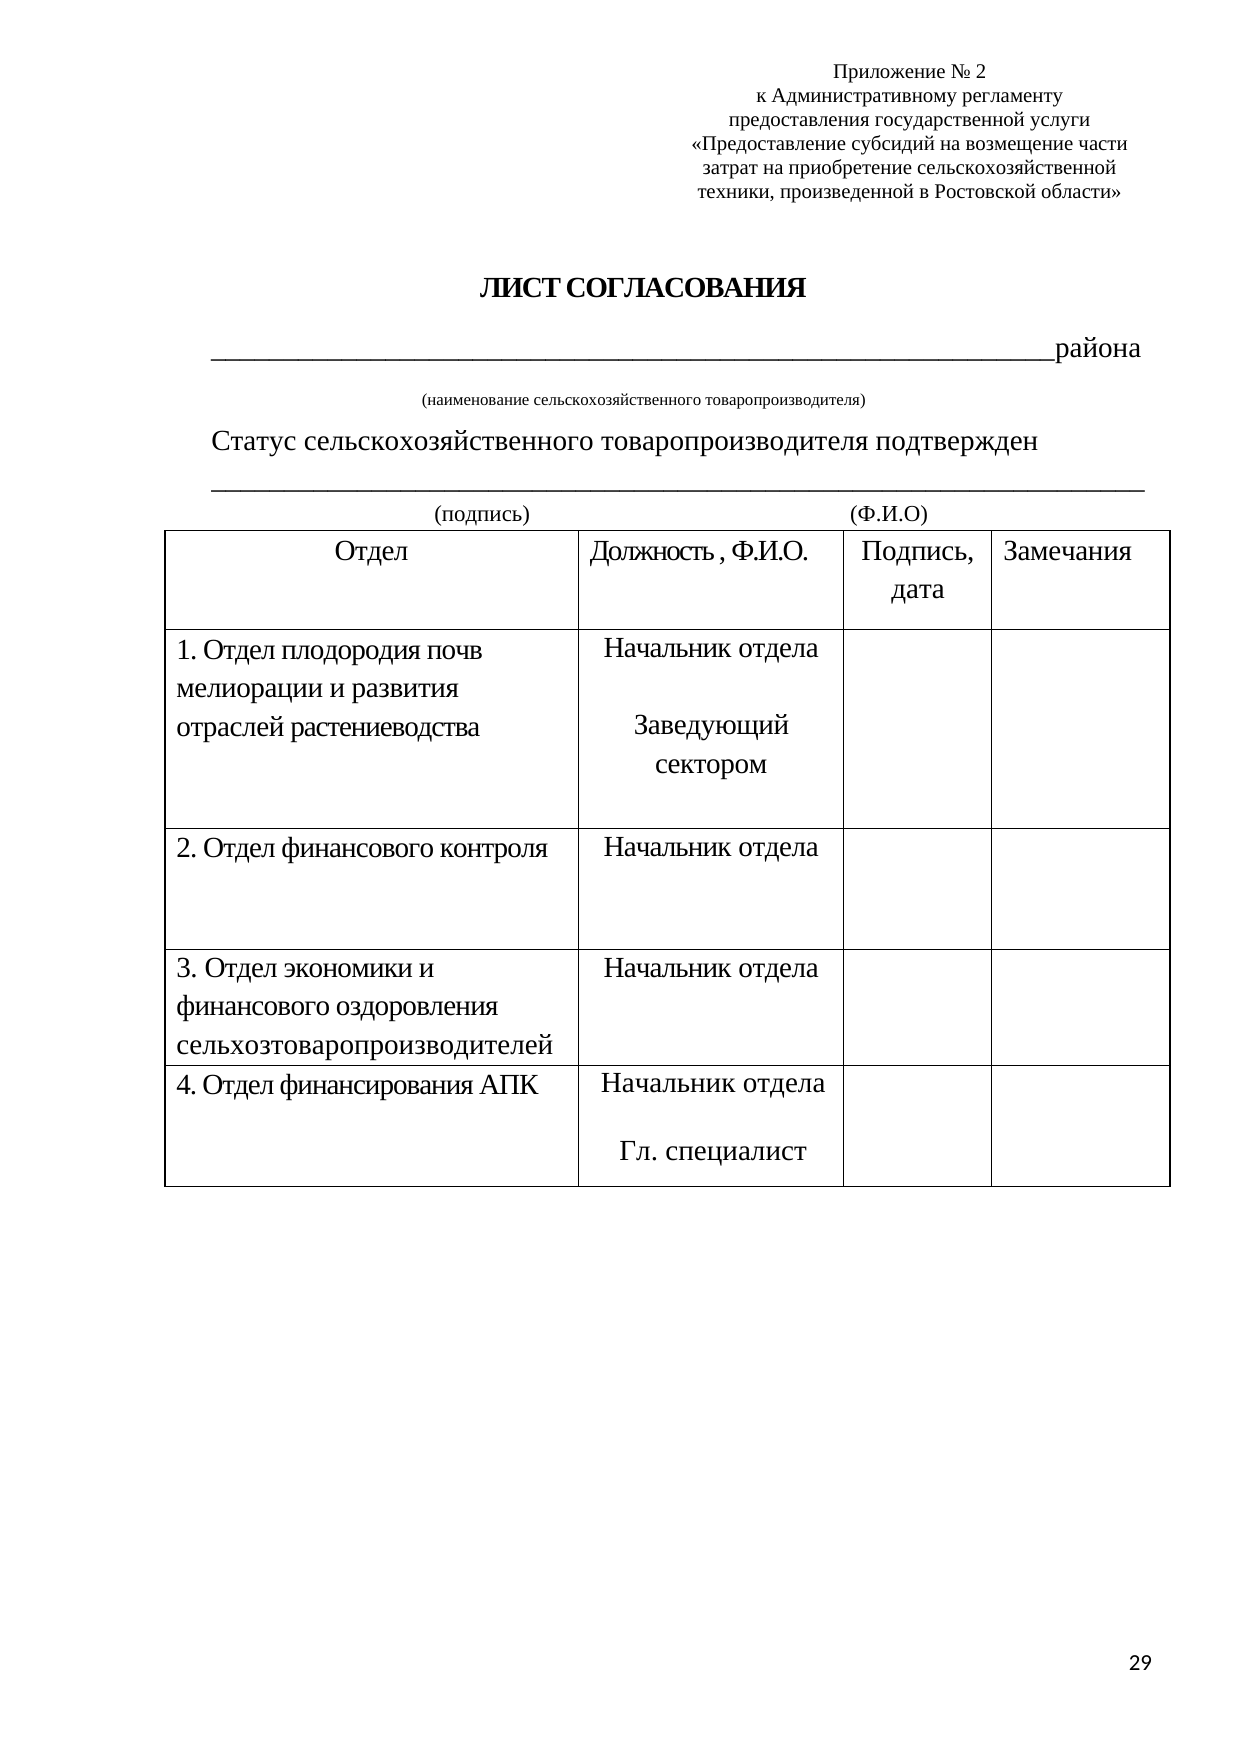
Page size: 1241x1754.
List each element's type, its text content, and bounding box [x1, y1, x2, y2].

table_cell 2. Отдел финансового контроля [166, 829, 578, 949]
table_cell [844, 829, 991, 949]
text Статус сельскохозяйственного товаропроизводителя подтвержден [211, 423, 1152, 456]
table_cell [992, 1066, 1169, 1186]
table_cell Начальник отдела [579, 950, 843, 1064]
table_cell Начальник отдела [579, 829, 843, 949]
table_cell [992, 829, 1169, 949]
text ________________________________________________________________ [211, 461, 1152, 495]
table_header Подпись, дата [844, 531, 991, 629]
table_header Должность , Ф.И.О. [579, 531, 843, 629]
table_header Замечания [992, 531, 1169, 629]
table_cell Начальник отдела Гл. специалист [579, 1066, 843, 1186]
table_cell 1. Отдел плодородия почв мелиорации и развития отраслей растениеводства [166, 630, 578, 828]
table_cell [844, 630, 991, 828]
text района [211, 330, 1152, 363]
table_cell [992, 630, 1169, 828]
text (наименование сельскохозяйственного товаропроизводителя) [136, 389, 1152, 423]
table_cell [844, 1066, 991, 1186]
text (подпись) (Ф.И.О) [211, 500, 1152, 526]
table_cell 3. Отдел экономики и финансового оздоровления сельхозтоваропроизводителей [166, 950, 578, 1064]
table_cell [992, 950, 1169, 1064]
text Приложение № 2 [667, 59, 1152, 83]
table_cell [844, 950, 991, 1064]
text ЛИСТ СОГЛАСОВАНИЯ [136, 271, 1152, 304]
table_cell 4. Отдел финансирования АПК [166, 1066, 578, 1186]
table_cell Начальник отдела Заведующий сектором [579, 630, 843, 828]
text к Административному регламенту [667, 83, 1152, 107]
table_header Отдел [166, 531, 578, 629]
text предоставления государственной услуги «Предоставление субсидий на возмещение части затрат на приобретение сельскохозяйственной техники, произведенной в Ростовской области» [667, 107, 1152, 203]
